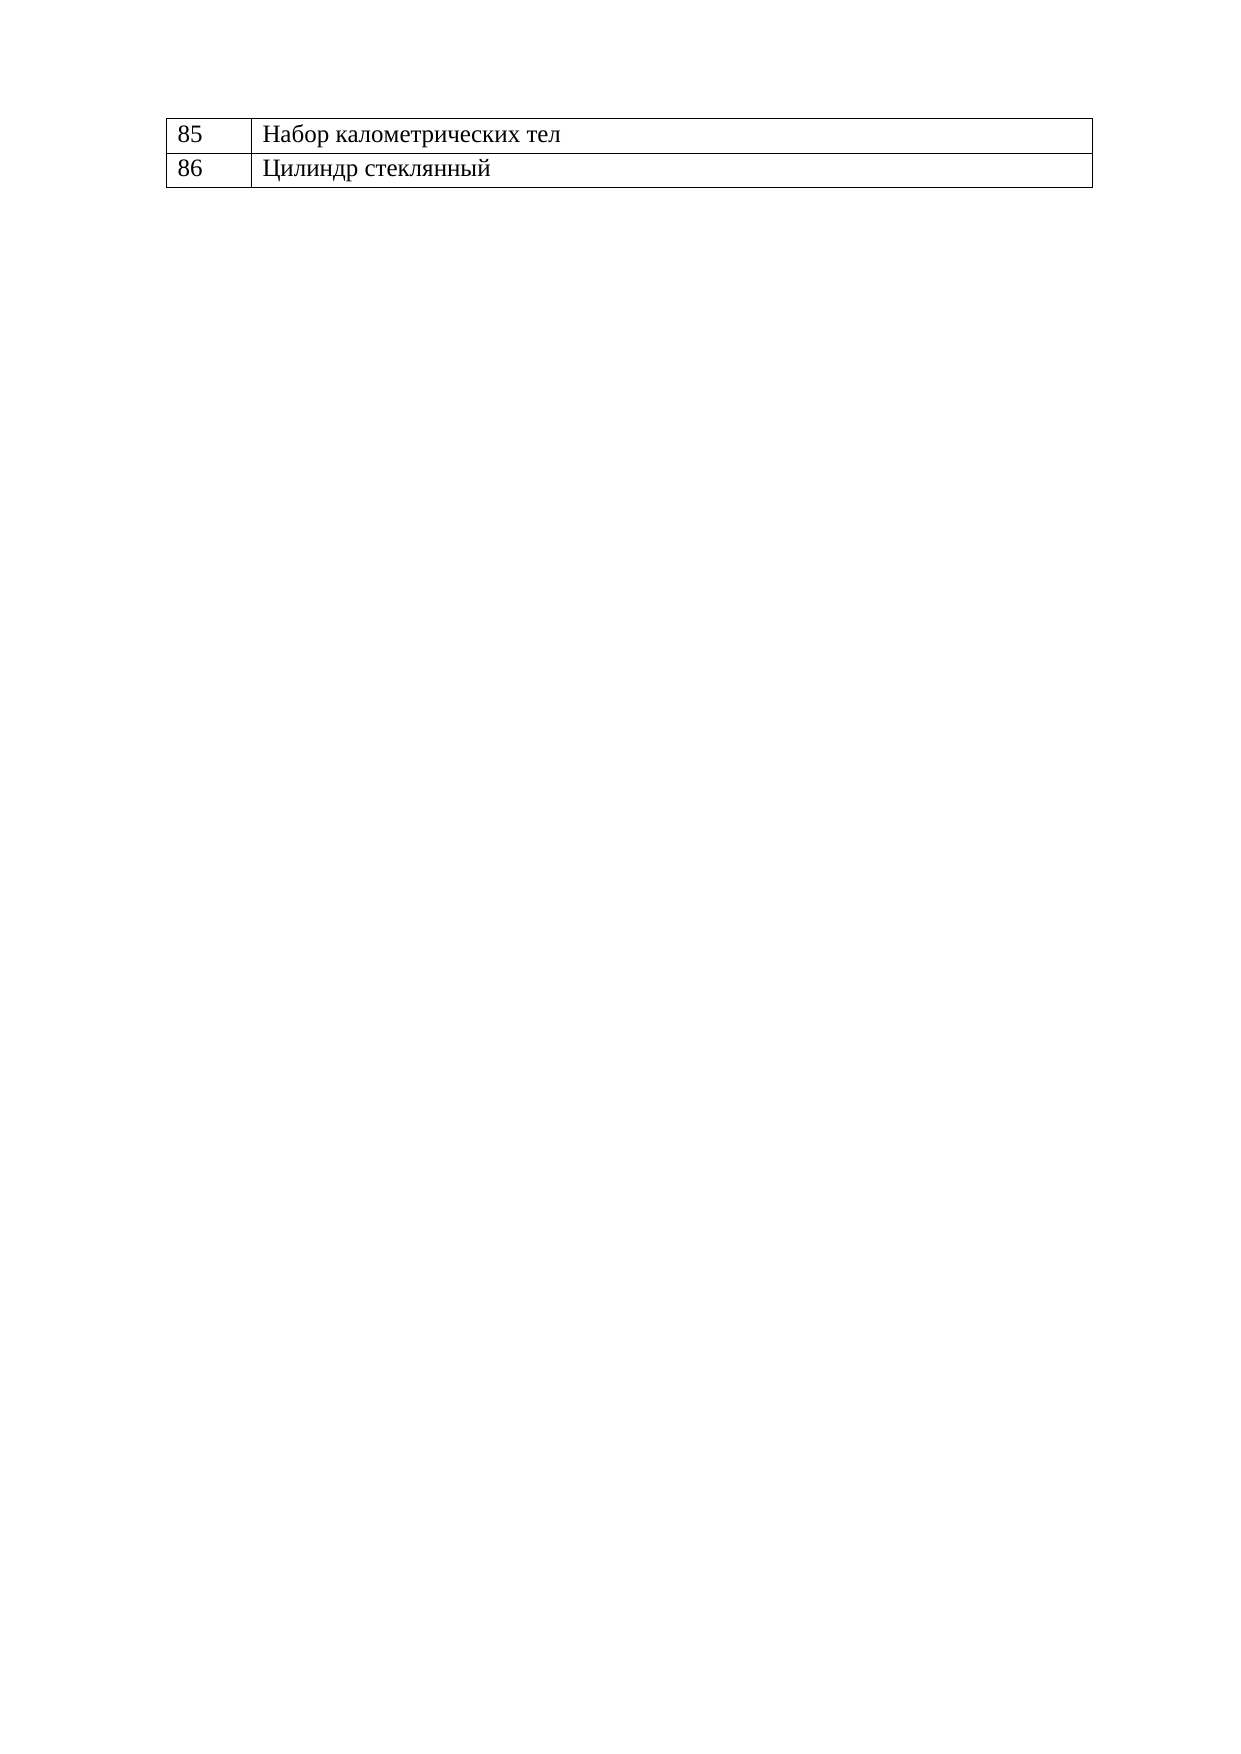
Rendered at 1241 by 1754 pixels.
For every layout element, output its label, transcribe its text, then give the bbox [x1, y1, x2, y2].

table_cell Набор калометрических тел [252, 119, 1092, 152]
table_cell Цилиндр стеклянный [252, 154, 1092, 187]
table_cell 86 [167, 154, 251, 187]
table_cell 85 [167, 119, 251, 152]
